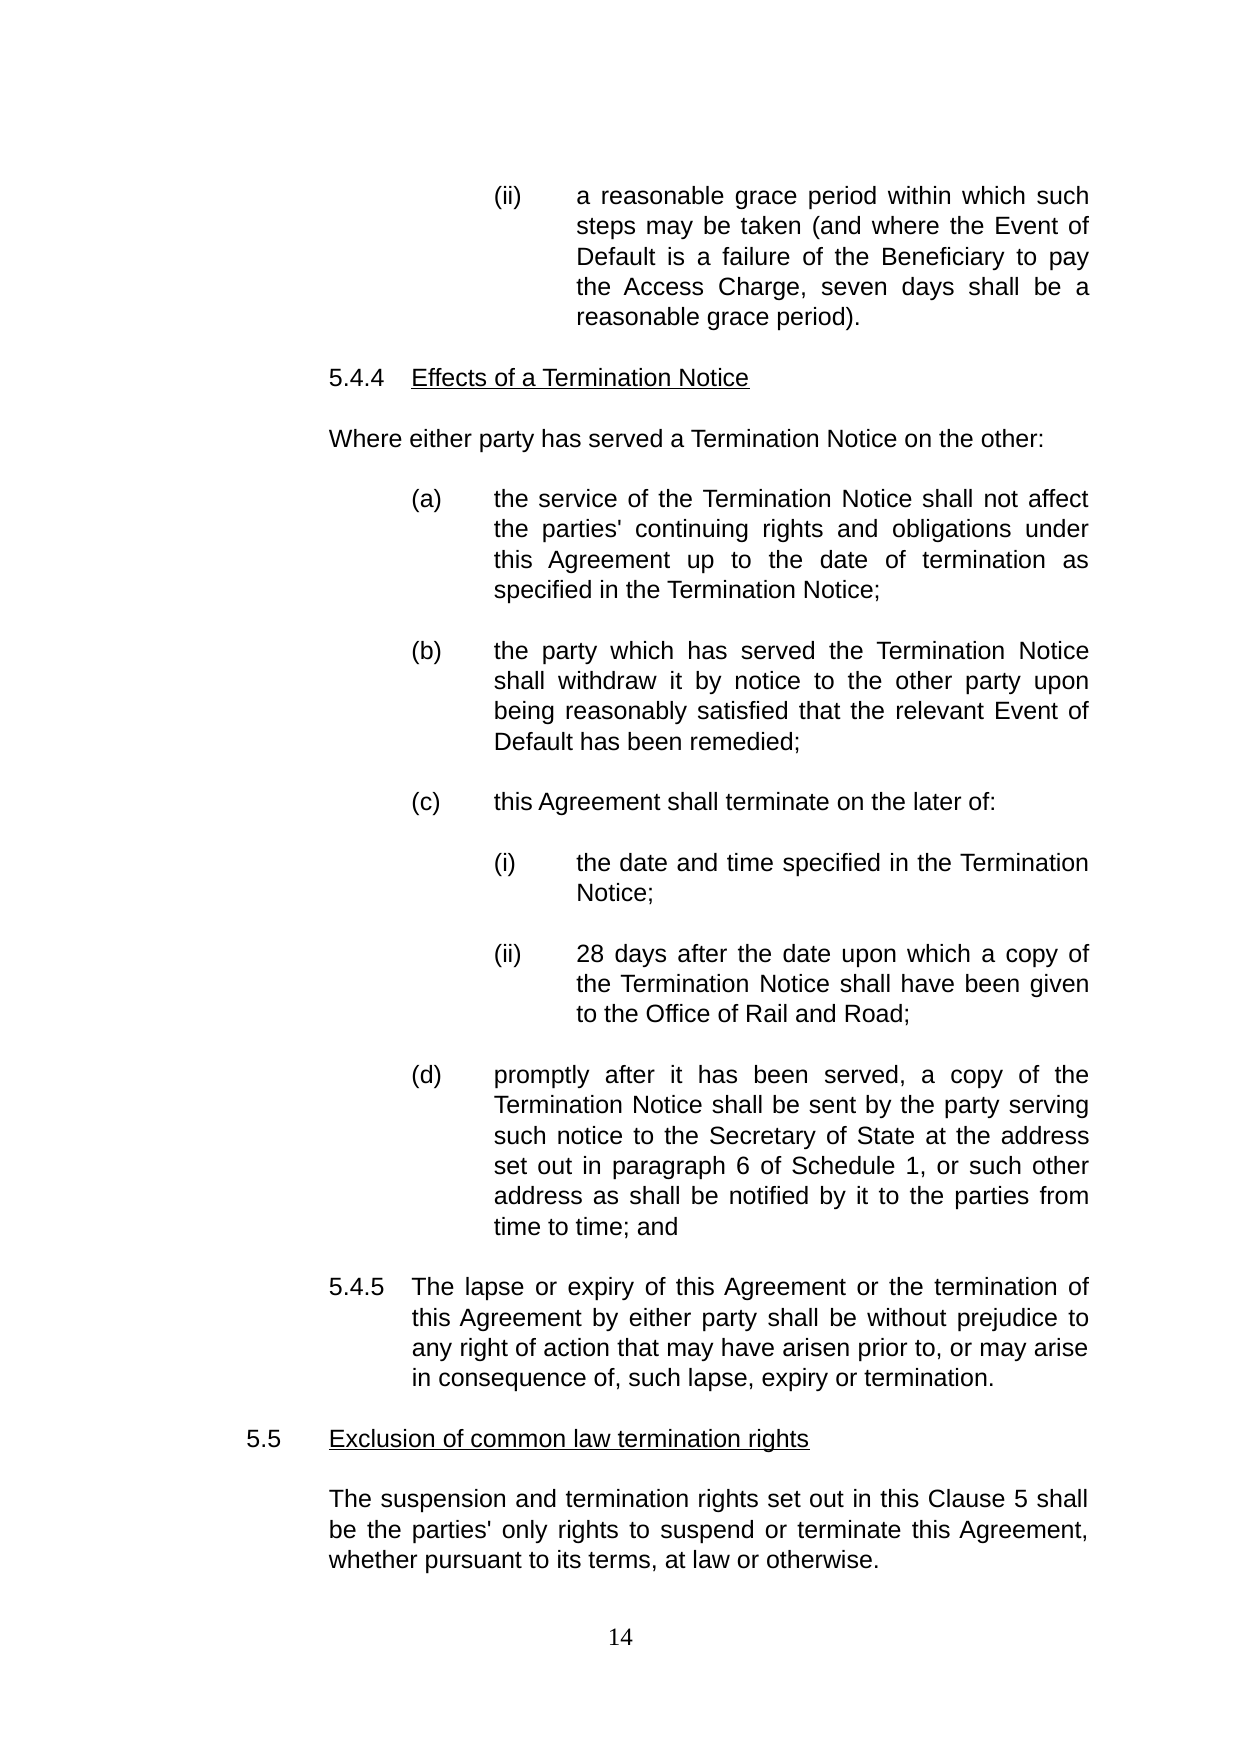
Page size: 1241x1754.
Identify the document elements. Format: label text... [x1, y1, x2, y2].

text (i) the date and time specified in the Termination Notice; [494, 847, 1090, 908]
text Where either party has served a Termination Notice on the other: [329, 423, 1090, 453]
text 5.4.5 The lapse or expiry of this Agreement or the termination of this Agreement by either party shall be without prejudice to any right of action that may have arisen prior to, or may arise in consequence of, such lapse, expiry or termination. [329, 1272, 1090, 1393]
text (ii) 28 days after the date upon which a copy of the Termination Notice shall have been given to the Office of Rail and Road; [494, 938, 1090, 1029]
text 5.4.4 Effects of a Termination Notice [329, 362, 1090, 392]
text (b) the party which has served the Termination Notice shall withdraw it by notice to the other party upon being reasonably satisfied that the relevant Event of Default has been remedied; [411, 635, 1090, 756]
text (d) promptly after it has been served, a copy of the Termination Notice shall be sent by the party serving such notice to the Secretary of State at the address set out in paragraph 6 of Schedule 1, or such other address as shall be notified by it to the parties from time to time; and [411, 1059, 1090, 1241]
text (a) the service of the Termination Notice shall not affect the parties' continuing rights and obligations under this Agreement up to the date of termination as specified in the Termination Notice; [411, 483, 1090, 605]
text The suspension and termination rights set out in this Clause 5 shall be the parties' only rights to suspend or terminate this Agreement, whether pursuant to its terms, at law or otherwise. [329, 1484, 1090, 1575]
text (ii) a reasonable grace period within which such steps may be taken (and where the Event of Default is a failure of the Beneficiary to pay the Access Charge, seven days shall be a reasonable grace period). [494, 180, 1090, 332]
text 5.5 Exclusion of common law termination rights [246, 1423, 1090, 1453]
text (c) this Agreement shall terminate on the later of: [411, 787, 1090, 817]
